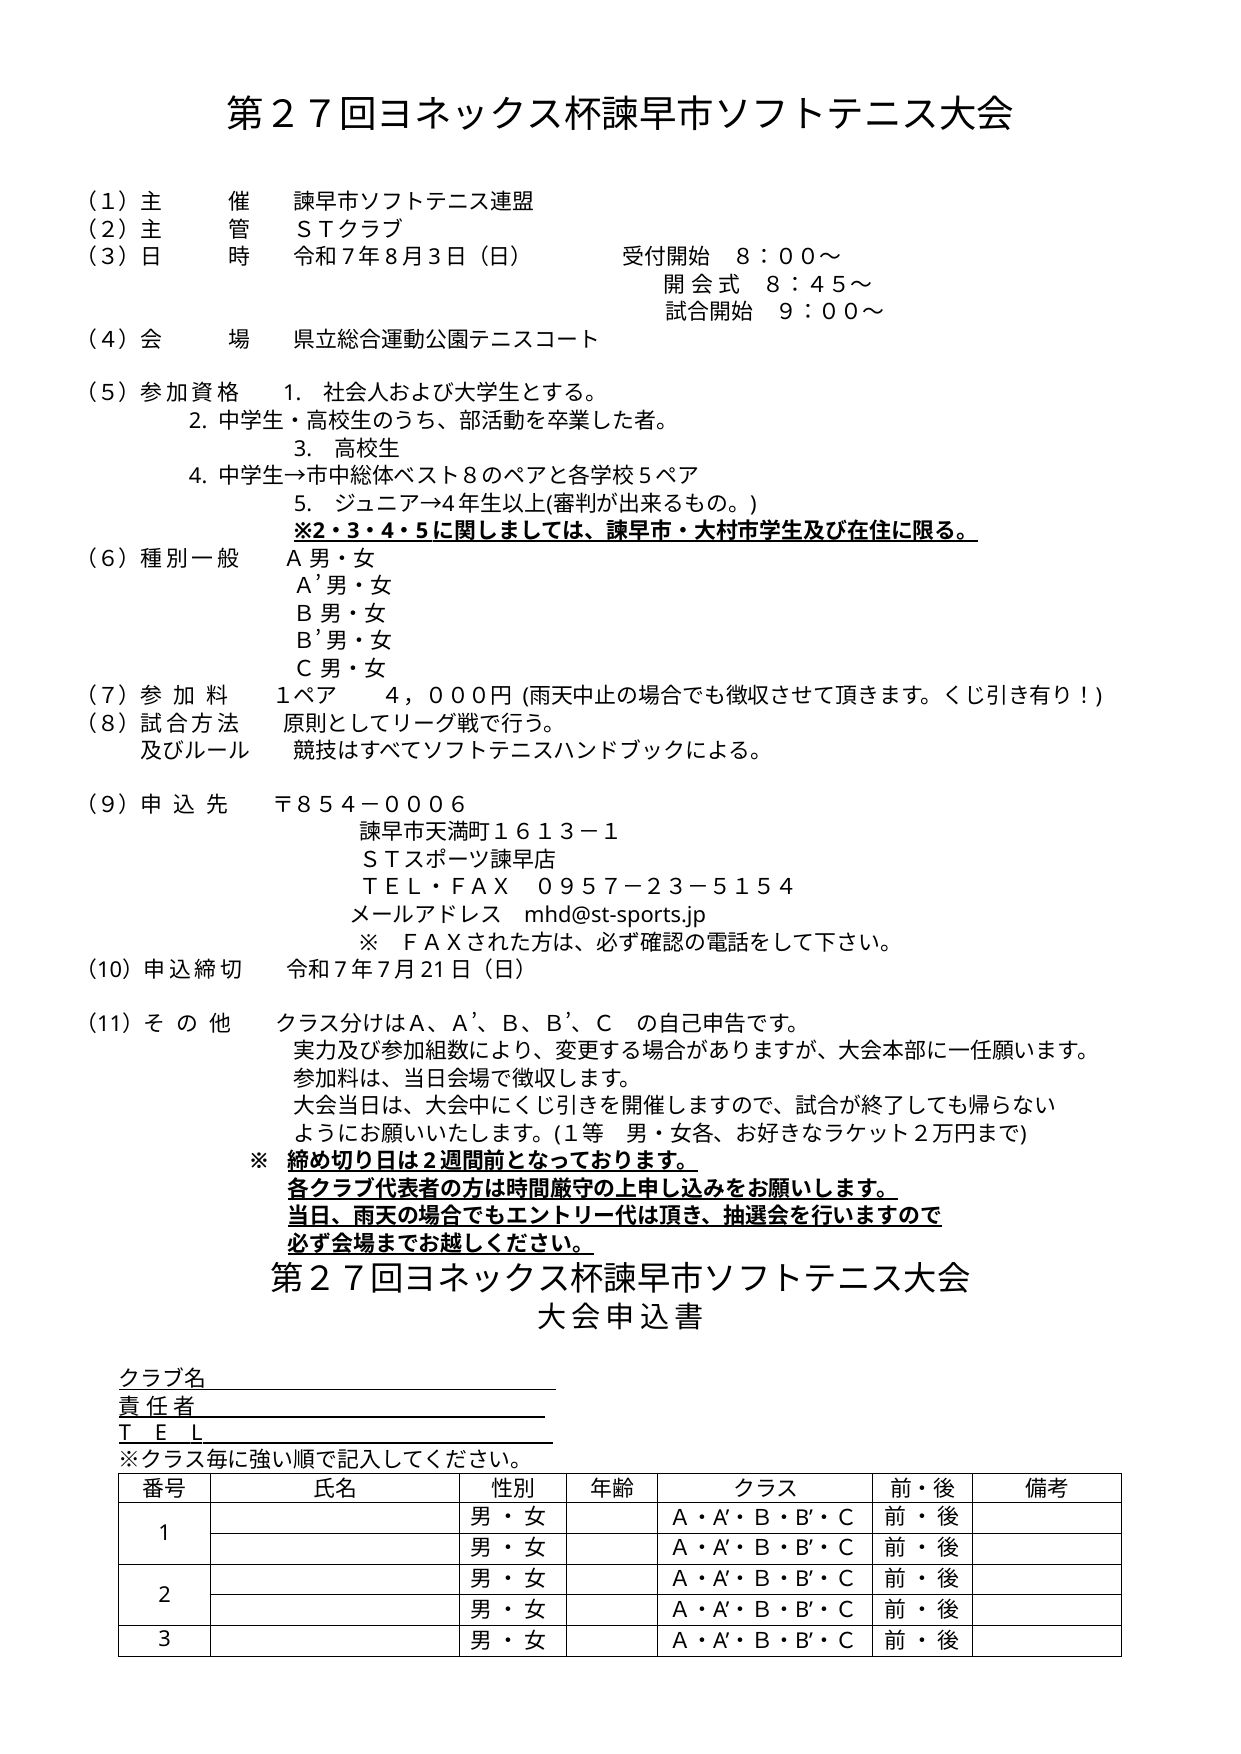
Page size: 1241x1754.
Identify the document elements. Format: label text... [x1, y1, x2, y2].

table_cell [973, 1503, 1121, 1533]
text 及びルール 競技はすべてソフトテニスハンドブックによる。 [75, 737, 1165, 764]
table_header クラス [658, 1474, 872, 1502]
table_cell Ａ・A’・Ｂ・B’・Ｃ [658, 1626, 872, 1656]
text ＳＴスポーツ諫早店 [75, 845, 1165, 873]
table_header 番号 [119, 1474, 210, 1502]
text （７）参加料 １ペア ４，０００円 (雨天中止の場合でも徴収させて頂きます。くじ引き有り！) [75, 682, 1165, 709]
table_cell [973, 1595, 1121, 1625]
text ※2・3・4・5に関しましては、諫早市・大村市学生及び在住に限る。 [75, 517, 1165, 544]
table_cell 前 ・ 後 [873, 1595, 972, 1625]
text 参加料は、当日会場で徴収します。 [75, 1064, 1165, 1091]
table_cell [567, 1534, 657, 1563]
text Ａ’ 男・女 [75, 572, 1165, 599]
text 試合開始 ９：００～ [75, 298, 1165, 325]
table_cell [211, 1626, 459, 1656]
table_cell [211, 1503, 459, 1533]
text 当日、雨天の場合でもエントリー代は頂き、抽選会を行いますので [287, 1202, 1165, 1229]
text ※クラス毎に強い順で記入してください。 [75, 1446, 1165, 1473]
text （10）申込締切 令和7年7月21日（日） [75, 955, 1165, 983]
table_header 氏名 [211, 1474, 459, 1502]
text 実力及び参加組数により、変更する場合がありますが、大会本部に一任願います。 [75, 1036, 1165, 1064]
text 第２７回ヨネックス杯諫早市ソフトテニス大会 [75, 89, 1165, 137]
text クラブ名 [119, 1365, 1165, 1392]
text （９）申込先 〒８５４－０００６ [75, 790, 1165, 818]
text （１）主 催 諫早市ソフトテニス連盟 [75, 188, 1165, 215]
text （８）試合方法 原則としてリーグ戦で行う。 [75, 709, 1165, 737]
table_cell 前 ・ 後 [873, 1534, 972, 1563]
text TEL [119, 1420, 1165, 1446]
table_cell Ａ・A’・Ｂ・B’・Ｃ [658, 1565, 872, 1594]
table_cell [973, 1626, 1121, 1656]
table_cell [211, 1595, 459, 1625]
text 開会式 ８：４５～ [75, 270, 1165, 298]
table_cell [567, 1503, 657, 1533]
table_cell 2 [119, 1565, 210, 1625]
table_cell Ａ・A’・Ｂ・B’・Ｃ [658, 1534, 872, 1563]
text 5. ジュニア→4年生以上(審判が出来るもの。) [75, 489, 1165, 517]
text 2. 中学生・高校生のうち、部活動を卒業した者。 [75, 406, 1165, 434]
table_cell [973, 1534, 1121, 1563]
table_cell 前 ・ 後 [873, 1565, 972, 1594]
text 責任者 [119, 1392, 1165, 1420]
text （２）主 管 ＳＴクラブ [75, 215, 1165, 243]
table_cell [211, 1565, 459, 1594]
text Ｂ’ 男・女 [75, 627, 1165, 654]
table_cell Ａ・A’・Ｂ・B’・Ｃ [658, 1595, 872, 1625]
text 各クラブ代表者の方は時間厳守の上申し込みをお願いします。 [287, 1174, 1165, 1202]
table_cell [567, 1565, 657, 1594]
text （５）参加資格 1. 社会人および大学生とする。 [75, 379, 1165, 406]
text Ｂ 男・女 [75, 599, 1165, 627]
table_cell 男 ・ 女 [460, 1565, 566, 1594]
text 大会当日は、大会中にくじ引きを開催しますので、試合が終了しても帰らない [75, 1091, 1165, 1119]
table_header 前・後 [873, 1474, 972, 1502]
table_cell [567, 1595, 657, 1625]
text メールアドレス mhd@st-sports.jp [75, 900, 1165, 928]
table_cell 男 ・ 女 [460, 1503, 566, 1533]
table_cell 前 ・ 後 [873, 1626, 972, 1656]
table_cell Ａ・A’・Ｂ・B’・Ｃ [658, 1503, 872, 1533]
table_header 年齢 [567, 1474, 657, 1502]
text （11）その他 クラス分けはＡ、Ａ’、Ｂ、Ｂ’、Ｃ の自己申告です。 [75, 1009, 1165, 1036]
text 3. 高校生 [75, 434, 1165, 461]
text 第２７回ヨネックス杯諫早市ソフトテニス大会 [75, 1257, 1165, 1298]
text （３）日 時 令和7年8月3日（日） 受付開始 ８：００～ [75, 243, 1165, 270]
text （４）会 場 県立総合運動公園テニスコート [75, 325, 1165, 353]
text 4. 中学生→市中総体ベスト８のペアと各学校5ペア [75, 461, 1165, 489]
text Ｃ 男・女 [75, 654, 1165, 682]
text （６）種別一般 Ａ 男・女 [75, 544, 1165, 572]
table_cell [567, 1626, 657, 1656]
table_cell 3 [119, 1626, 210, 1656]
text ようにお願いいたします。(１等 男・女各、お好きなラケット２万円まで) [272, 1119, 1165, 1147]
table_cell [973, 1565, 1121, 1594]
table_header 備考 [973, 1474, 1121, 1502]
table_cell 1 [119, 1503, 210, 1563]
text 諫早市天満町１６１３－１ [75, 818, 1165, 845]
table_cell 男 ・ 女 [460, 1626, 566, 1656]
text 大会申込書 [75, 1298, 1165, 1335]
table_cell 男 ・ 女 [460, 1534, 566, 1563]
text ※ ＦＡＸされた方は、必ず確認の電話をして下さい。 [75, 928, 1165, 955]
table_cell [211, 1534, 459, 1563]
table_cell 前 ・ 後 [873, 1503, 972, 1533]
text ＴＥＬ・ＦＡＸ ０９５７－２３－５１５４ [75, 873, 1165, 900]
list 締め切り日は2週間前となっております。 [250, 1147, 1165, 1174]
table_header 性別 [460, 1474, 566, 1502]
text 必ず会場までお越しください。 [287, 1229, 1165, 1257]
table_cell 男 ・ 女 [460, 1595, 566, 1625]
